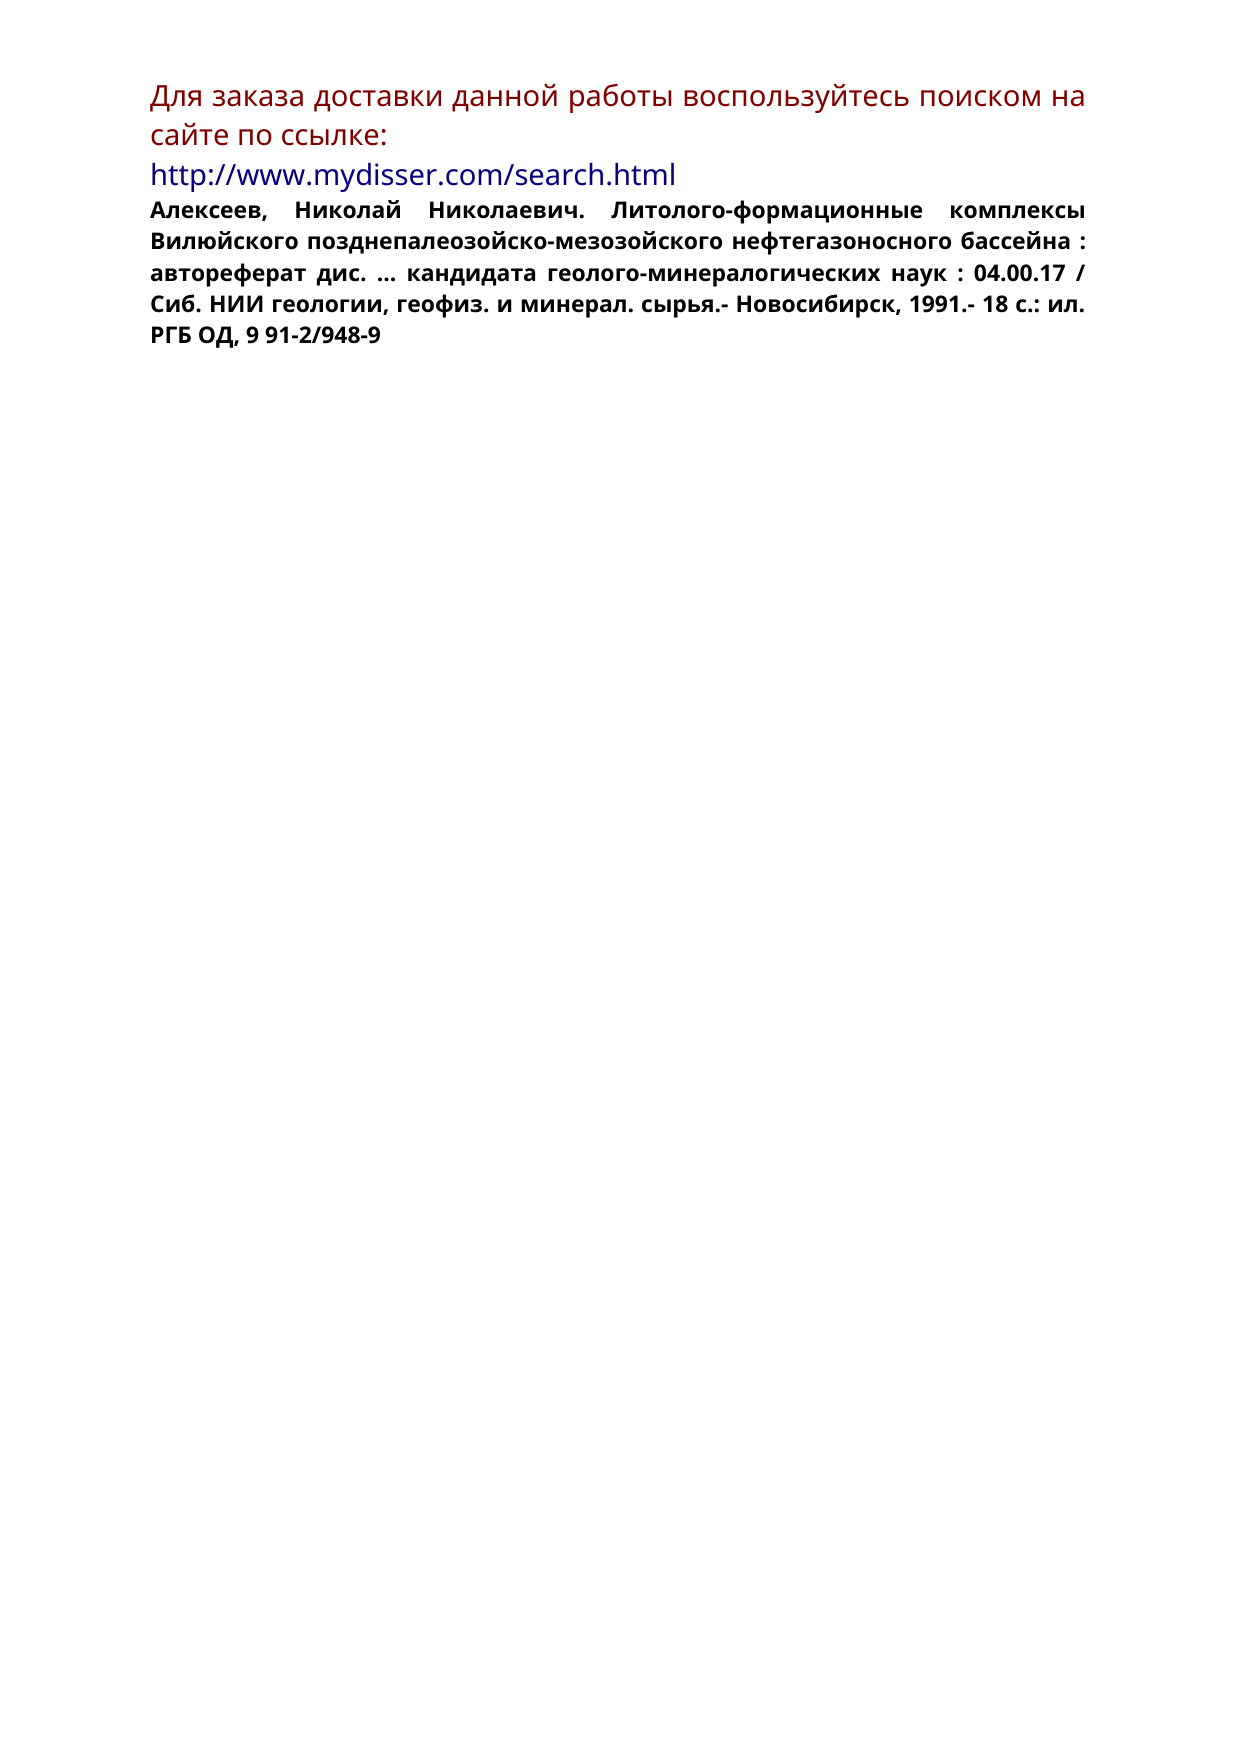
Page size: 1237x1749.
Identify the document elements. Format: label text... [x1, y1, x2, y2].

text Алексеев, Николай Николаевич. Литолого-формационные комплексы Вилюйского позднепалеозойско-мезозойского нефтегазоносного бассейна : автореферат дис. ... кандидата геолого-минералогических наук : 04.00.17 / Сиб. НИИ геологии, геофиз. и минерал. сырья.- Новосибирск, 1991.- 18 с.: ил. РГБ ОД, 9 91-2/948-9 [150, 194, 1086, 350]
